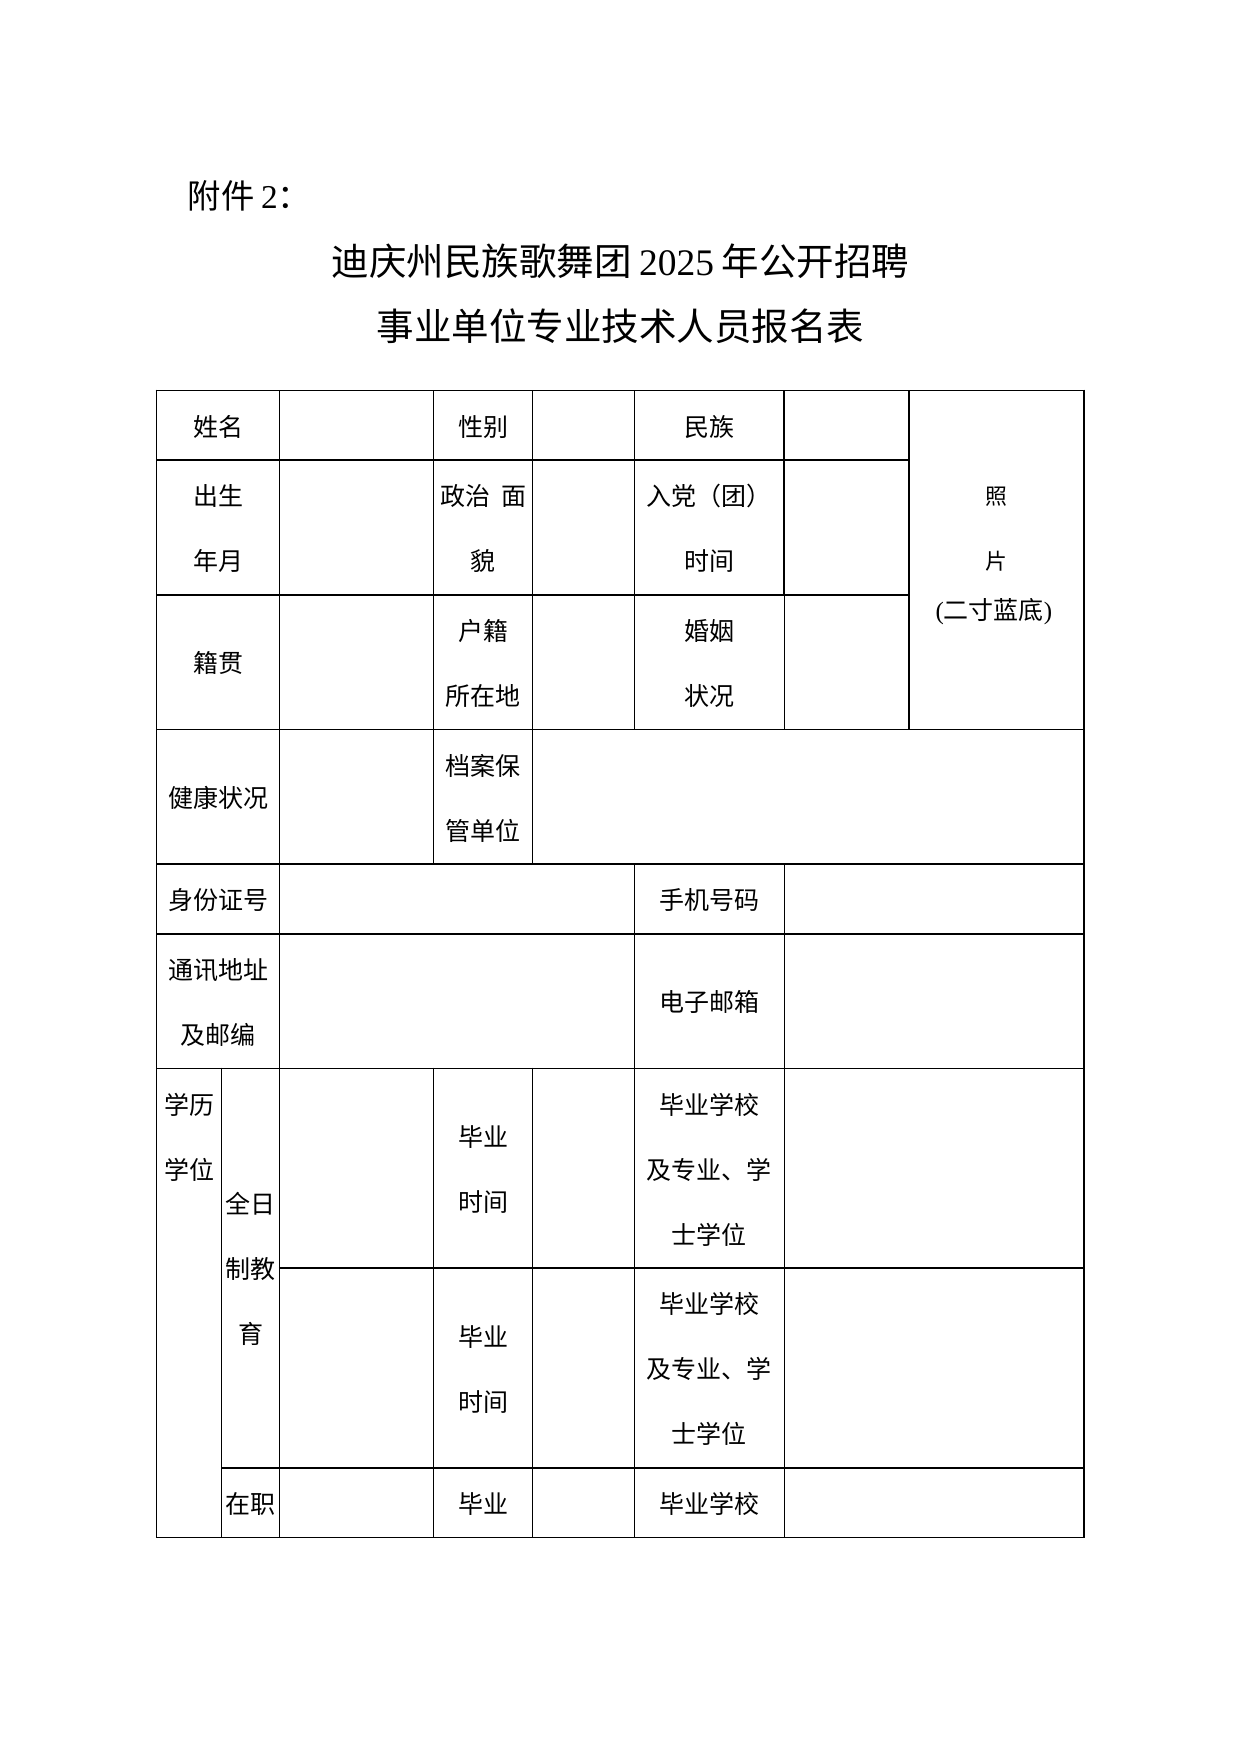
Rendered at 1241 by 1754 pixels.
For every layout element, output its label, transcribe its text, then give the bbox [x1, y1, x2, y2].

table_cell [785, 461, 908, 594]
table_cell 户籍 所在地 [434, 596, 532, 728]
table_header 民族 [635, 391, 783, 459]
table_cell 政治 面貌 [434, 461, 532, 594]
table_cell 手机号码 [635, 865, 784, 933]
table_header [280, 391, 433, 459]
table_cell [785, 1069, 1083, 1267]
table_cell [280, 461, 433, 594]
table_cell [280, 596, 433, 728]
table_cell 全日制教育 [222, 1069, 279, 1467]
table_cell [785, 935, 1083, 1068]
table_cell [533, 730, 1083, 863]
text 附件2： [187, 162, 1053, 227]
table_cell [785, 1269, 1083, 1467]
table_cell 毕业学校 及专业、学士学位 [635, 1069, 784, 1267]
table_cell 毕业学校 及专业、学士学位 [635, 1269, 784, 1467]
table_cell 档案保管单位 [434, 730, 532, 863]
text 迪庆州民族歌舞团2025年公开招聘 [187, 227, 1053, 292]
table_cell 身份证号 [157, 865, 279, 933]
table_header [533, 391, 634, 459]
text 事业单位专业技术人员报名表 [187, 292, 1053, 357]
table_cell 毕业 时间 [434, 1069, 532, 1267]
table_cell [280, 1469, 433, 1537]
table_cell [785, 1469, 1083, 1537]
table_header [785, 391, 908, 459]
table_header 性别 [434, 391, 532, 459]
table_cell 毕业 时间 [434, 1269, 532, 1467]
table_cell [280, 1069, 433, 1267]
table_cell 健康状况 [157, 730, 279, 863]
table_cell 毕业 时间 [434, 1469, 532, 1537]
table_cell 入党（团） 时间 [635, 461, 783, 594]
table_cell [533, 1069, 634, 1267]
table_cell 婚姻 状况 [635, 596, 784, 728]
table_cell 通讯地址及邮编 [157, 935, 279, 1068]
table_header 姓名 [157, 391, 279, 459]
table_cell 电子邮箱 [635, 935, 784, 1068]
table_cell [280, 935, 634, 1068]
table_cell 籍贯 [157, 596, 279, 728]
table_cell [280, 1269, 433, 1467]
table_cell 在职教育 [222, 1469, 279, 1537]
table_cell [785, 596, 908, 728]
table_cell [533, 1469, 634, 1537]
table_cell [533, 596, 634, 728]
table_cell [785, 865, 1083, 933]
table_cell 出生 年月 [157, 461, 279, 594]
table_cell [280, 865, 634, 933]
table_cell [280, 730, 433, 863]
table_cell [533, 1269, 634, 1467]
table_cell [533, 461, 634, 594]
table_header 照 片 (二寸蓝底) [910, 391, 1083, 728]
table_cell 学历学位 [157, 1069, 221, 1537]
table_cell 毕业学校 及专业、学士学位 [635, 1469, 784, 1537]
